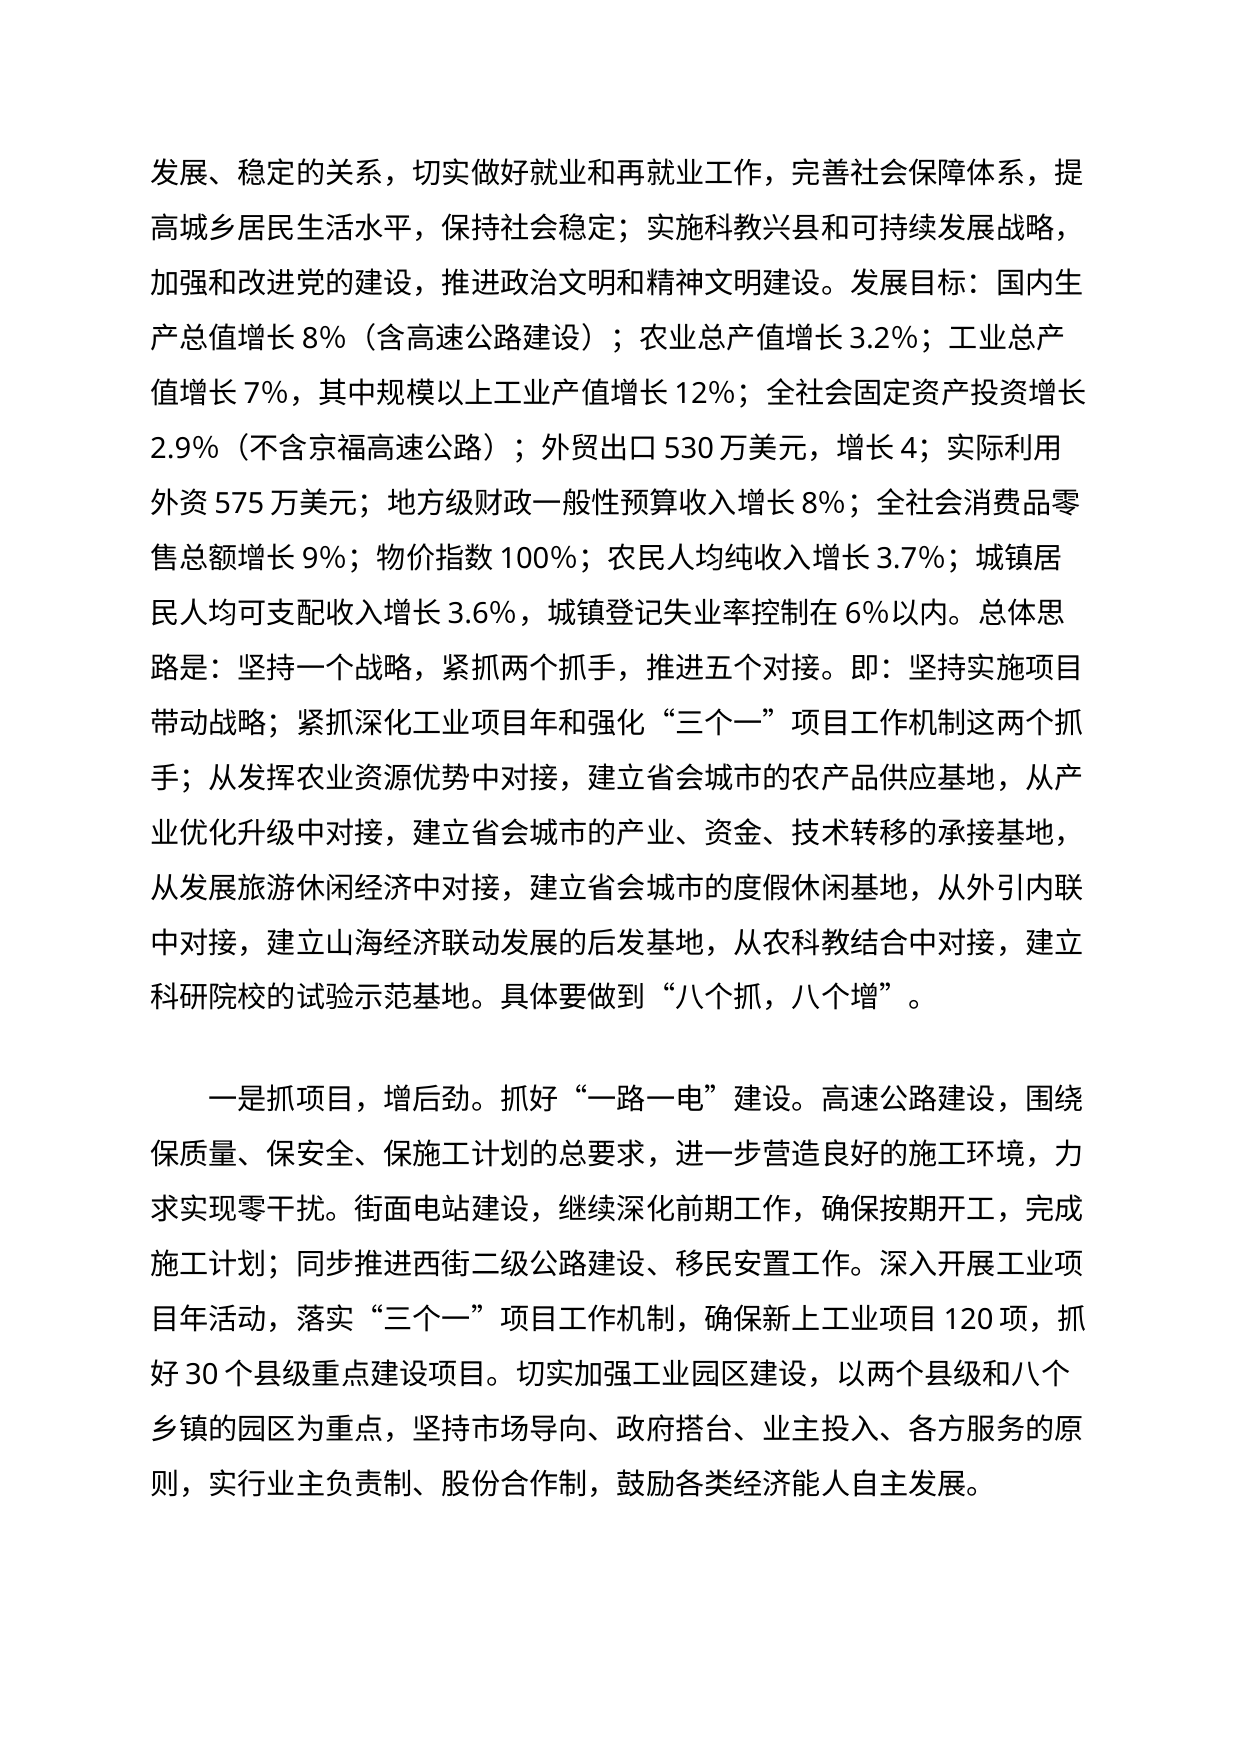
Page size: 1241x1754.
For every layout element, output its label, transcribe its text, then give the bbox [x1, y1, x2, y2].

text 一是抓项目，增后劲。抓好“一路一电”建设。高速公路建设，围绕保质量、保安全、保施工计划的总要求，进一步营造良好的施工环境，力求实现零干扰。街面电站建设，继续深化前期工作，确保按期开工，完成施工计划；同步推进西街二级公路建设、移民安置工作。深入开展工业项目年活动，落实“三个一”项目工作机制，确保新上工业项目120项，抓好30个县级重点建设项目。切实加强工业园区建设，以两个县级和八个乡镇的园区为重点，坚持市场导向、政府搭台、业主投入、各方服务的原则，实行业主负责制、股份合作制，鼓励各类经济能人自主发展。 [150, 1076, 1090, 1503]
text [150, 150, 1090, 1016]
